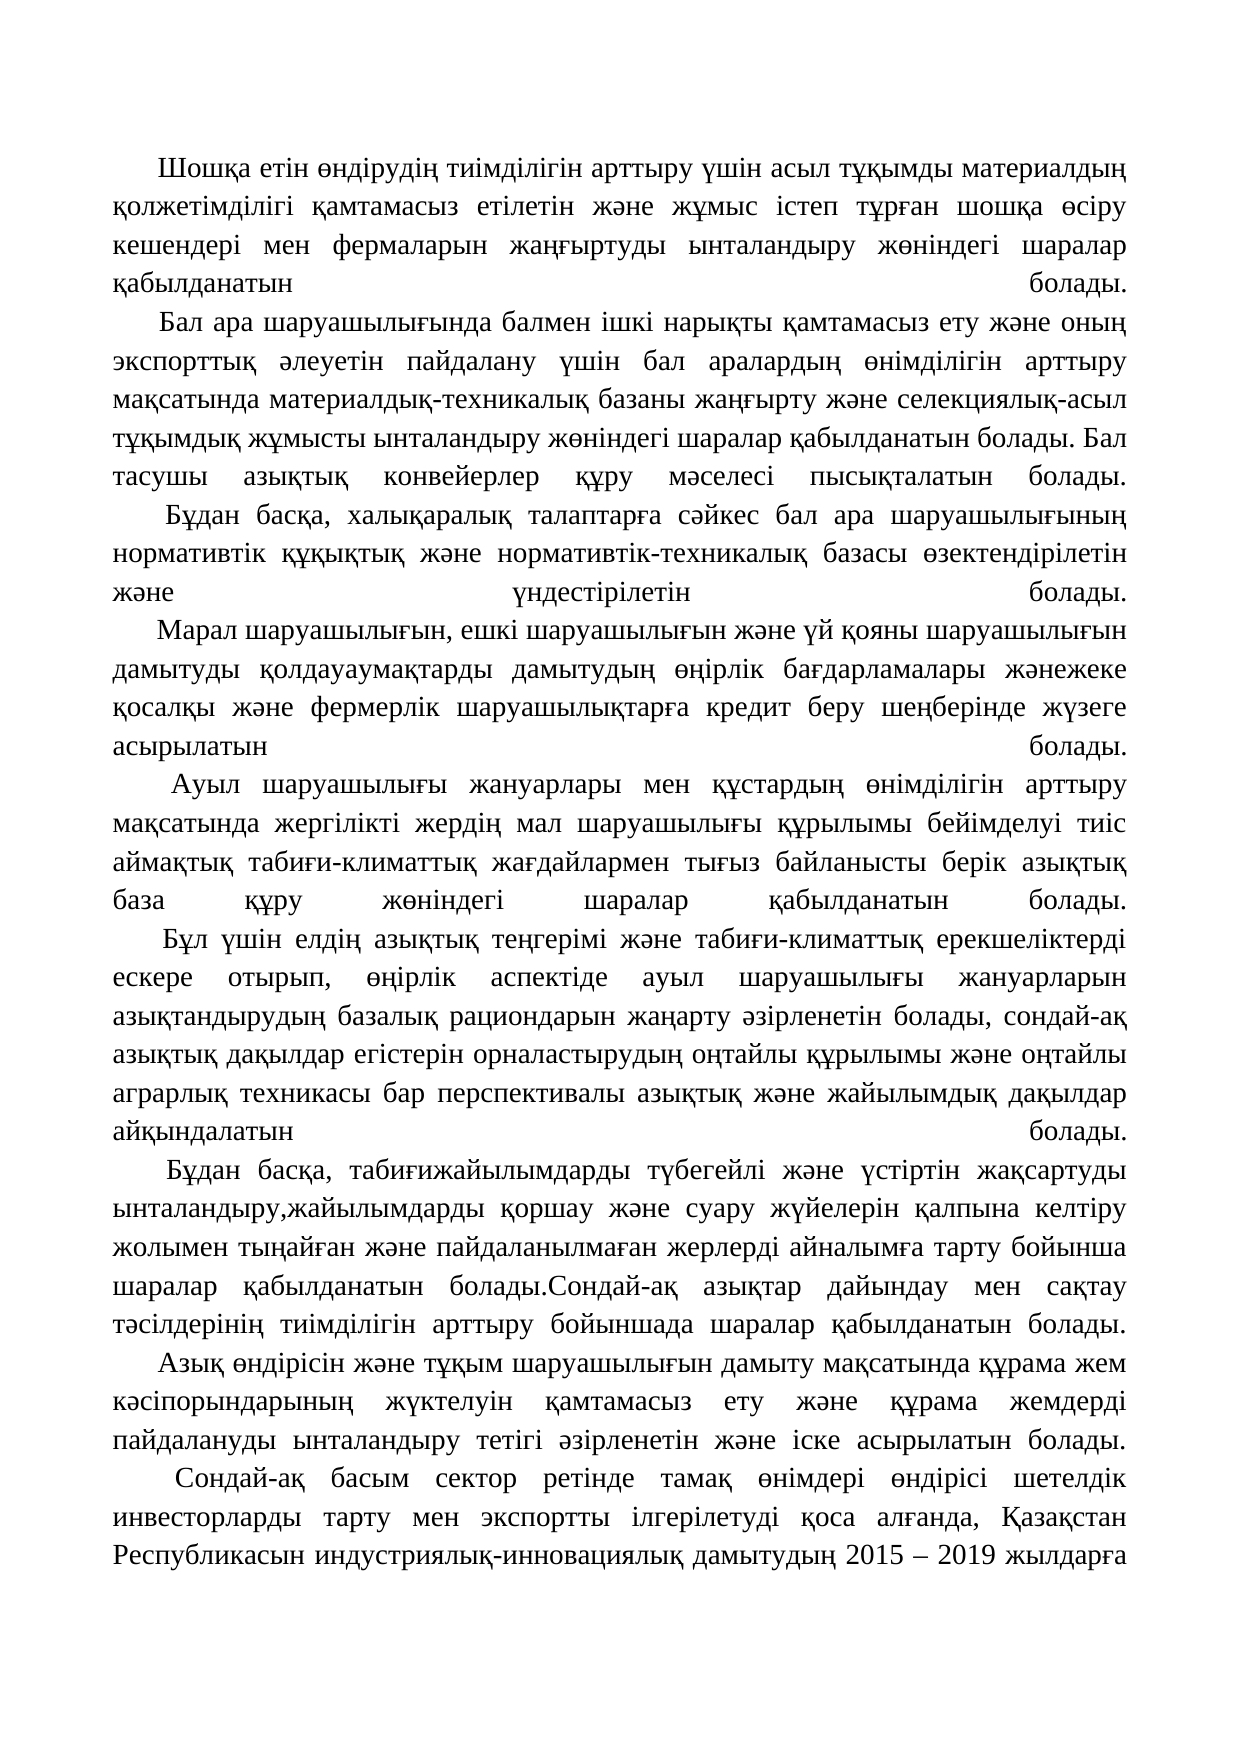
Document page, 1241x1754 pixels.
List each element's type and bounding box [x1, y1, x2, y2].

text [112, 150, 1128, 1571]
